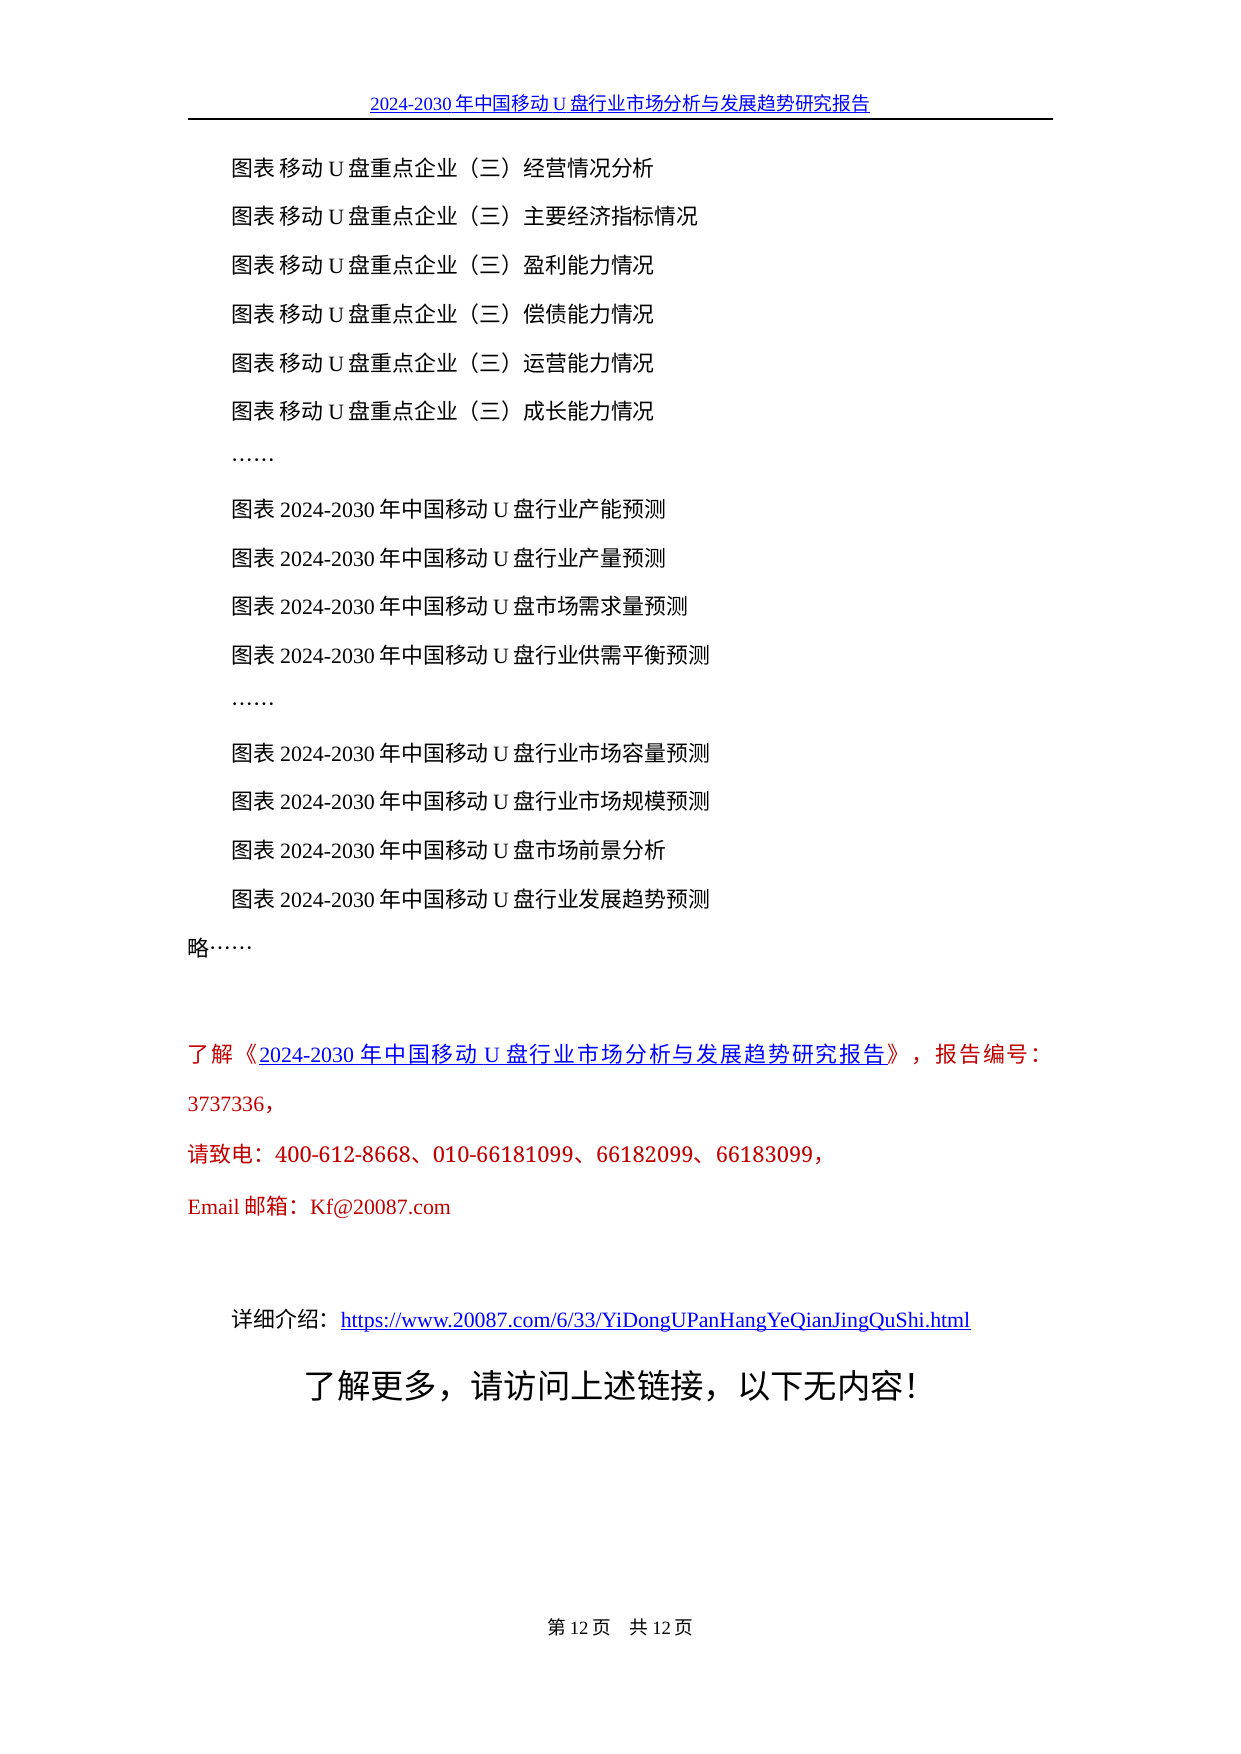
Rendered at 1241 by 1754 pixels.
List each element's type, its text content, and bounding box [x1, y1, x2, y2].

text Email邮箱：Kf@20087.com [187, 1188, 1053, 1221]
text 详细介绍：https://www.20087.com/6/33/YiDongUPanHangYeQianJingQuShi.html [187, 1301, 1053, 1334]
text 了解《2024-2030年中国移动U盘行业市场分析与发展趋势研究报告》，报告编号：3737336， [187, 1037, 1053, 1118]
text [187, 150, 1053, 963]
text 请致电：400-612-8668、010-66181099、66182099、66183099， [187, 1137, 1053, 1169]
title 了解更多，请访问上述链接，以下无内容！ [187, 1351, 1053, 1416]
